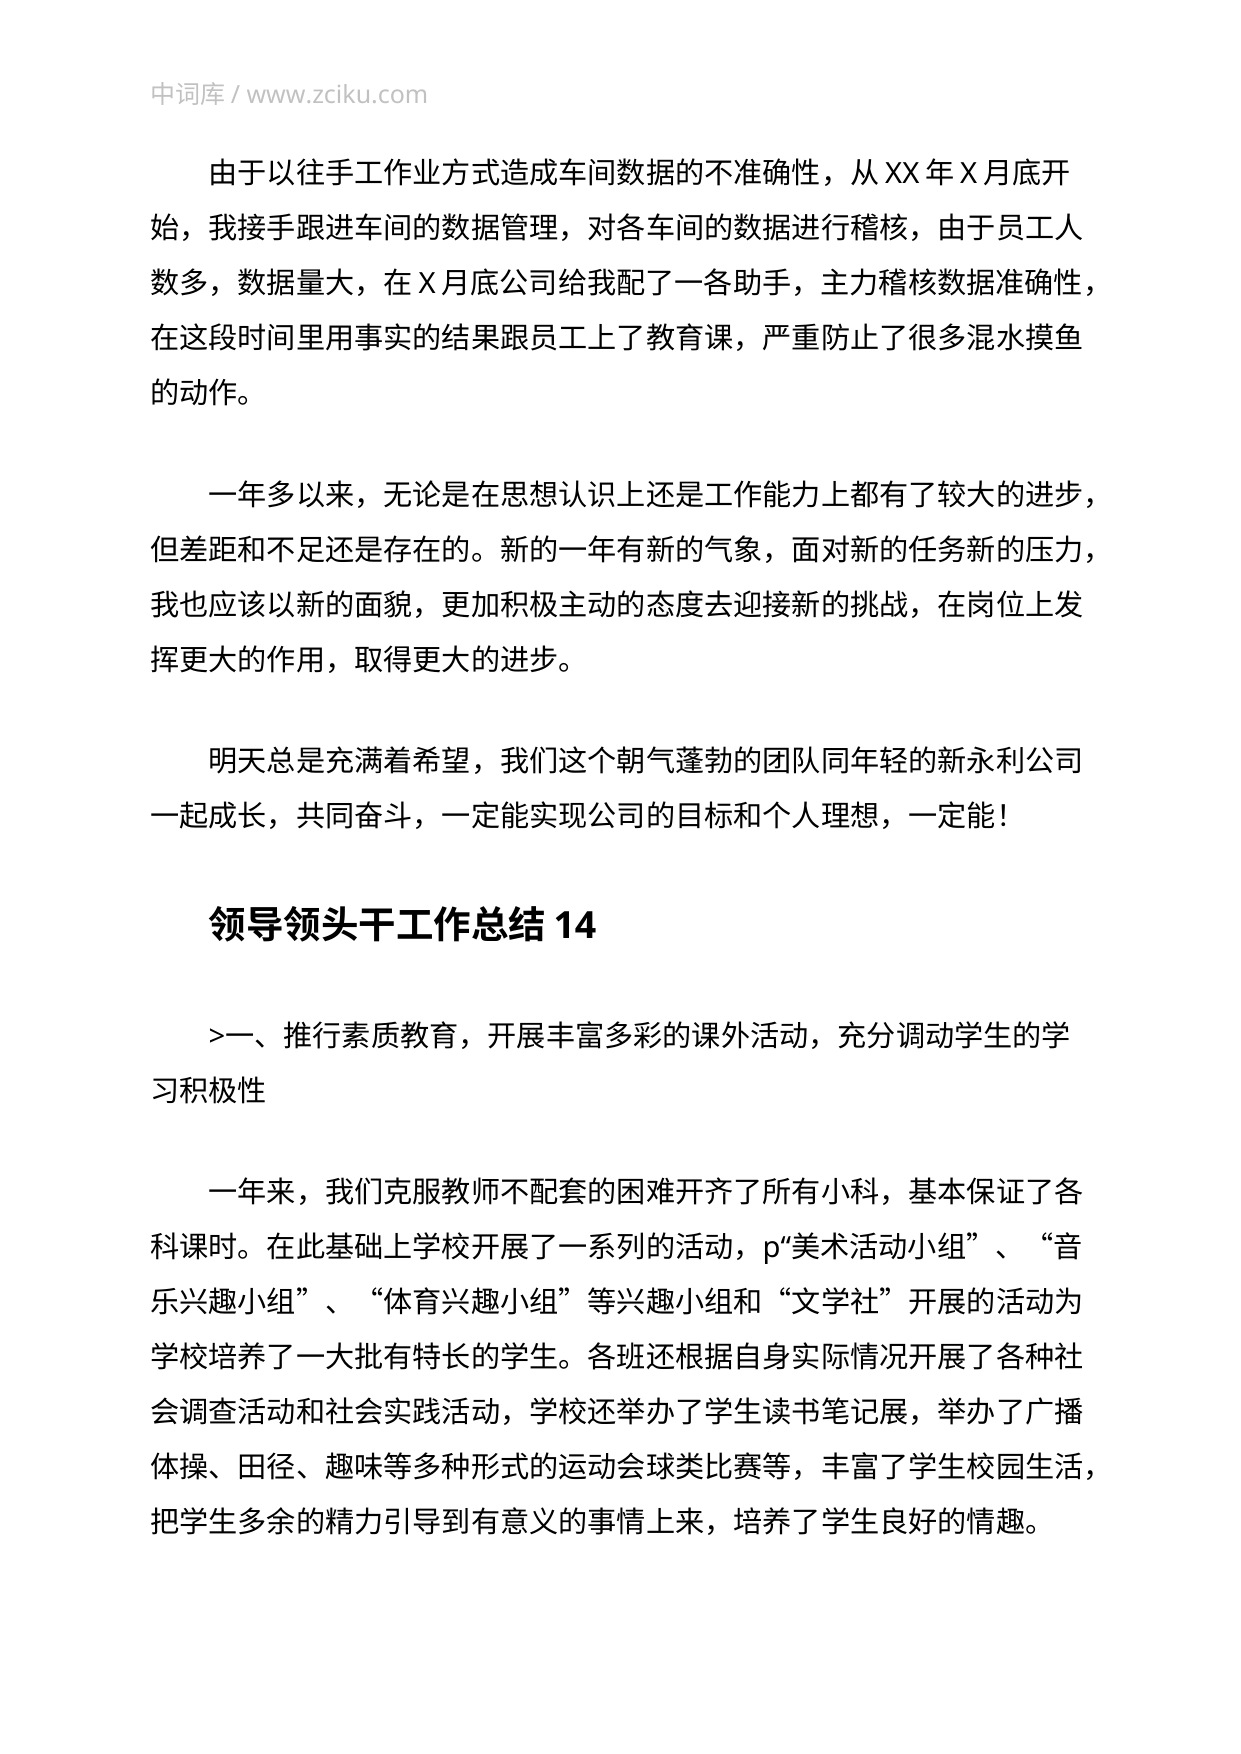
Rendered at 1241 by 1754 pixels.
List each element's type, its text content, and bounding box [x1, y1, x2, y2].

text 一年来，我们克服教师不配套的困难开齐了所有小科，基本保证了各科课时。在此基础上学校开展了一系列的活动，p“美术活动小组”、“音乐兴趣小组”、“体育兴趣小组”等兴趣小组和“文学社”开展的活动为学校培养了一大批有特长的学生。各班还根据自身实际情况开展了各种社会调查活动和社会实践活动，学校还举办了学生读书笔记展，举办了广播体操、田径、趣味等多种形式的运动会球类比赛等，丰富了学生校园生活，把学生多余的精力引导到有意义的事情上来，培养了学生良好的情趣。 [150, 1169, 1090, 1541]
text 领导领头干工作总结14 [150, 895, 1090, 949]
text 明天总是充满着希望，我们这个朝气蓬勃的团队同年轻的新永利公司一起成长，共同奋斗，一定能实现公司的目标和个人理想，一定能！ [150, 738, 1090, 835]
text >一、推行素质教育，开展丰富多彩的课外活动，充分调动学生的学习积极性 [150, 1012, 1090, 1109]
text 一年多以来，无论是在思想认识上还是工作能力上都有了较大的进步，但差距和不足还是存在的。新的一年有新的气象，面对新的任务新的压力，我也应该以新的面貌，更加积极主动的态度去迎接新的挑战，在岗位上发挥更大的作用，取得更大的进步。 [150, 472, 1090, 678]
text 由于以往手工作业方式造成车间数据的不准确性，从XX年X月底开始，我接手跟进车间的数据管理，对各车间的数据进行稽核，由于员工人数多，数据量大，在X月底公司给我配了一各助手，主力稽核数据准确性，在这段时间里用事实的结果跟员工上了教育课，严重防止了很多混水摸鱼的动作。 [150, 150, 1090, 412]
